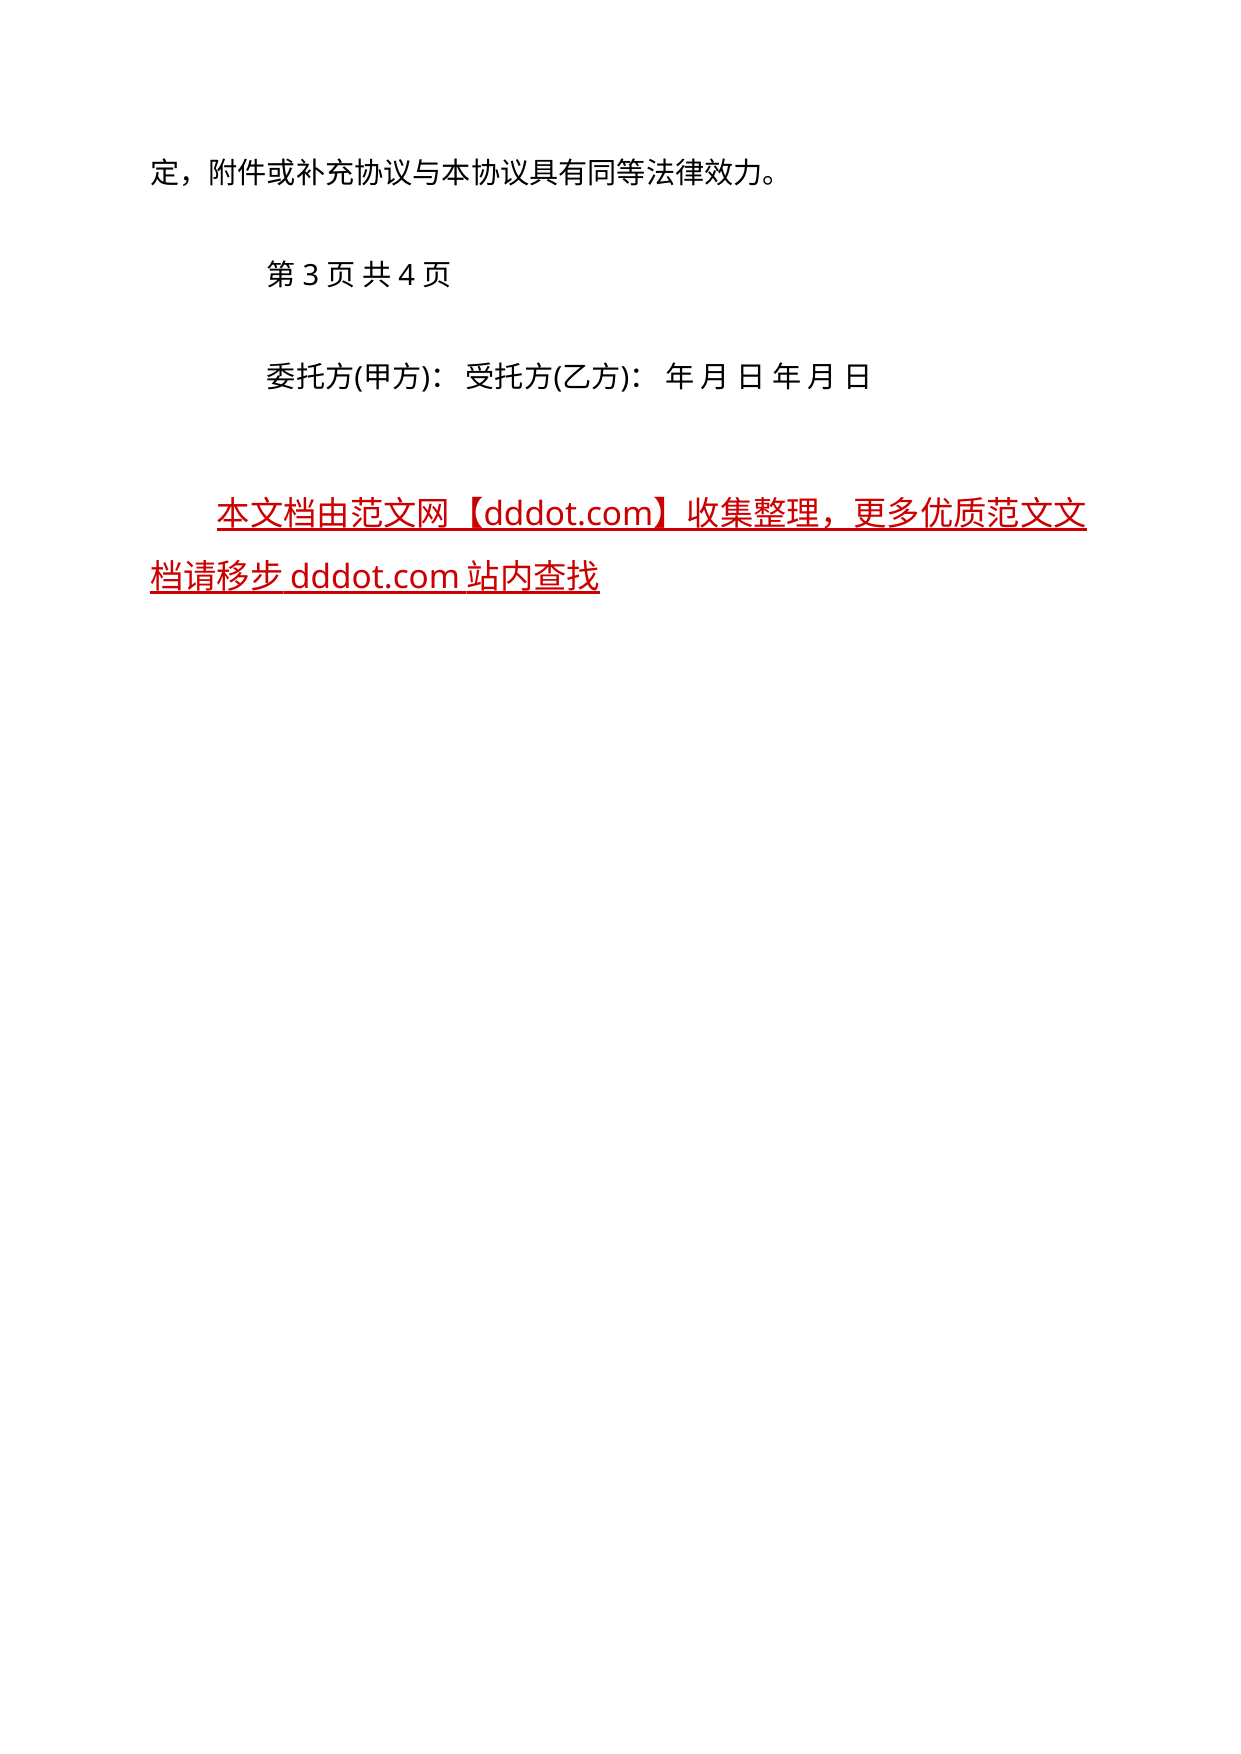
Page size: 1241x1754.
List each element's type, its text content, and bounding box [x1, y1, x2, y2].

text 委托方(甲方)： 受托方(乙方)： 年 月 日 年 月 日 [150, 354, 1090, 396]
text 本文档由范文网【dddot.com】收集整理，更多优质范文文档请移步dddot.com站内查找 [150, 487, 1090, 598]
text 第 3 页 共 4 页 [150, 252, 1090, 294]
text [150, 150, 1090, 192]
